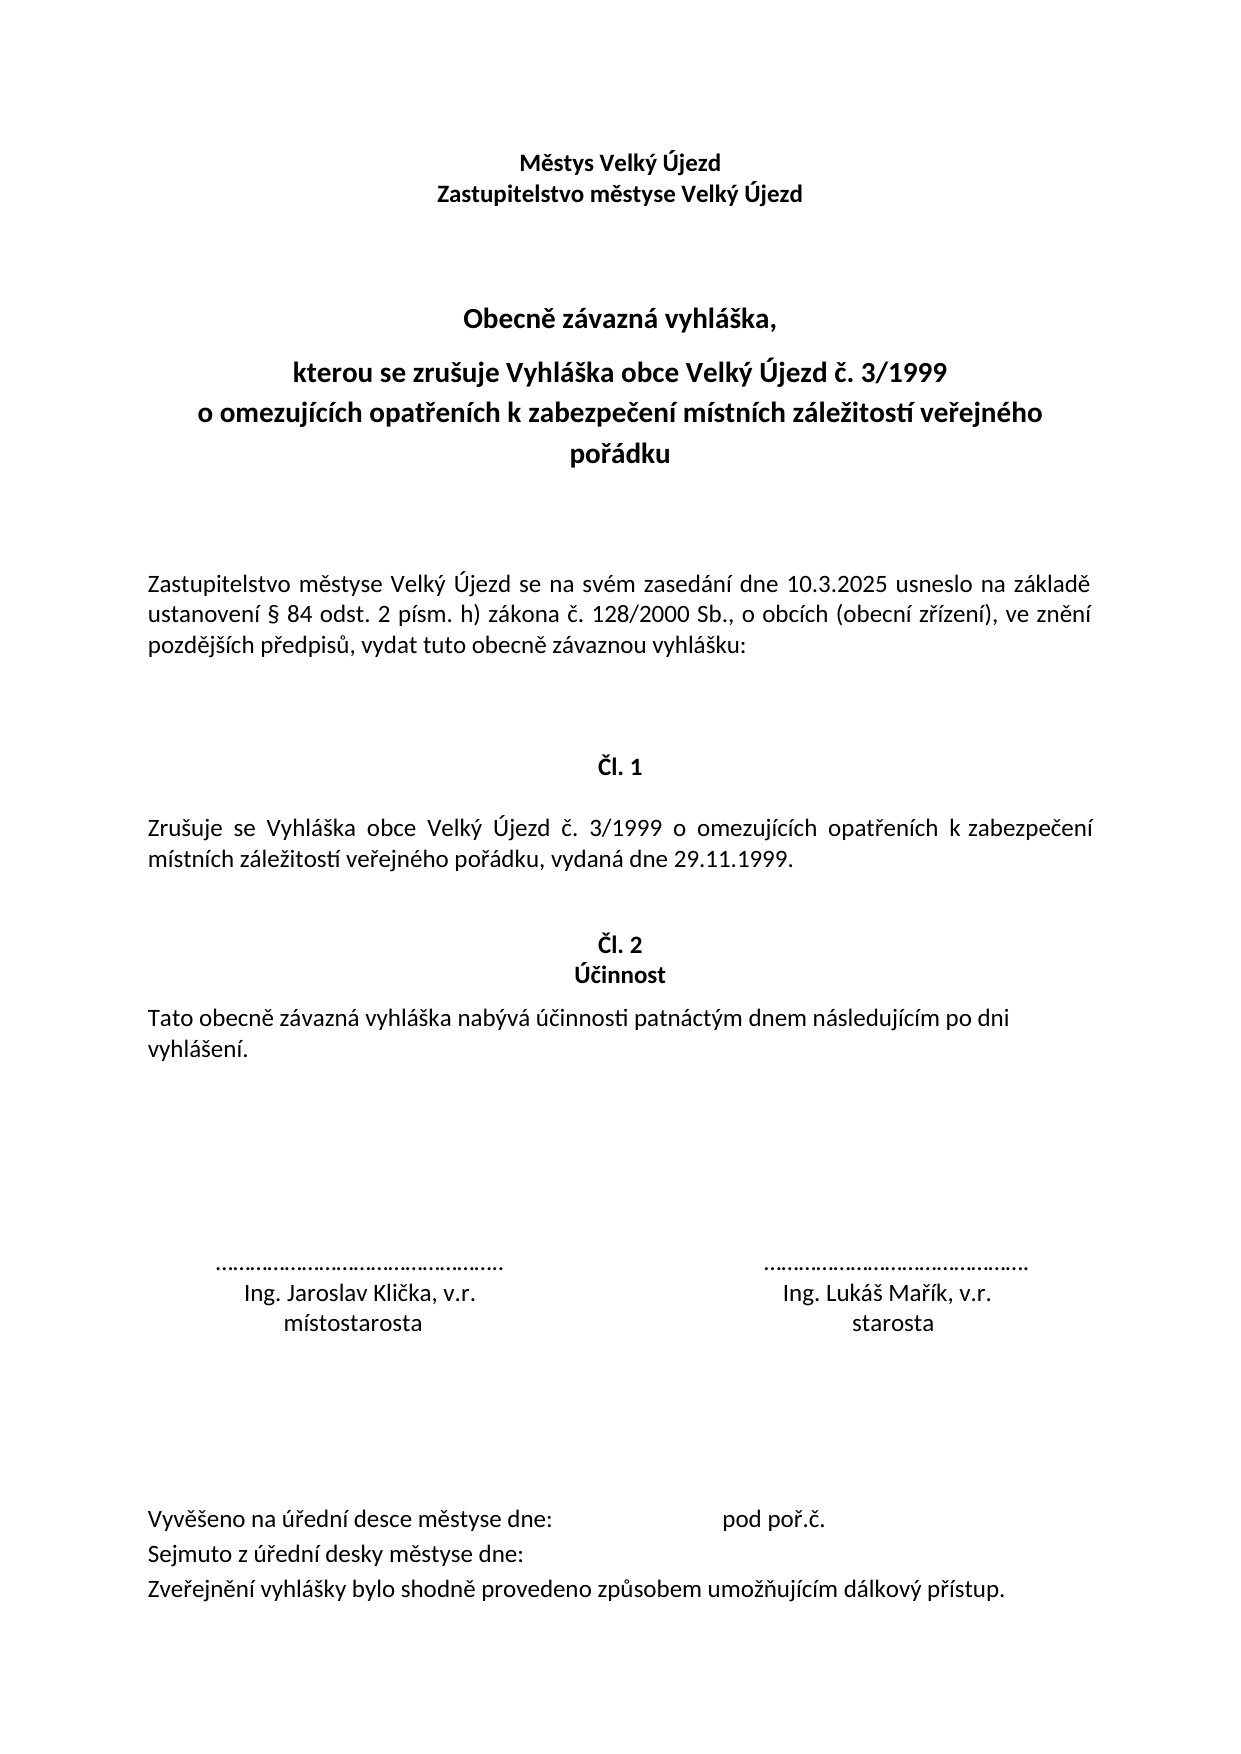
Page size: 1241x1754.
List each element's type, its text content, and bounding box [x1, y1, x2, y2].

subtitle Čl. 1 [148, 751, 1093, 782]
text Čl. 2 [148, 929, 1093, 959]
text kterou se zrušuje Vyhláška obce Velký Újezd č. 3/1999 [148, 354, 1093, 389]
text místostarosta starosta [148, 1307, 1093, 1338]
text Městys Velký Újezd [148, 148, 1093, 178]
text Obecně závazná vyhláška, [148, 300, 1093, 336]
text ………………………………………….. ………………………………………. [148, 1246, 1093, 1277]
text Zastupitelstvo městyse Velký Újezd [148, 178, 1093, 209]
text Tato obecně závazná vyhláška nabývá účinnosti patnáctým dnem následujícím po dni vyhlášení. [148, 1002, 1093, 1063]
text Účinnost [148, 959, 1093, 990]
text Vyvěšeno na úřední desce městyse dne: pod poř.č. [148, 1503, 1093, 1533]
text Sejmuto z úřední desky městyse dne: [148, 1538, 1093, 1568]
text Zrušuje se Vyhláška obce Velký Újezd č. 3/1999 o omezujících opatřeních k zabezpečení místních záležitostí veřejného pořádku, vydaná dne 29.11.1999. [148, 812, 1093, 873]
text Zveřejnění vyhlášky bylo shodně provedeno způsobem umožňujícím dálkový přístup. [148, 1573, 1093, 1603]
text Ing. Jaroslav Klička, v.r. Ing. Lukáš Mařík, v.r. [148, 1277, 1093, 1307]
text Zastupitelstvo městyse Velký Újezd se na svém zasedání dne 10.3.2025 usneslo na základě ustanovení § 84 odst. 2 písm. h) zákona č. 128/2000 Sb., o obcích (obecní zřízení), ve znění pozdějších předpisů, vydat tuto obecně závazn vyhlášku: [148, 568, 1093, 659]
text o omezujících opatřeních k zabezpečení místních záležitostí veřejného pořádku [148, 394, 1093, 471]
